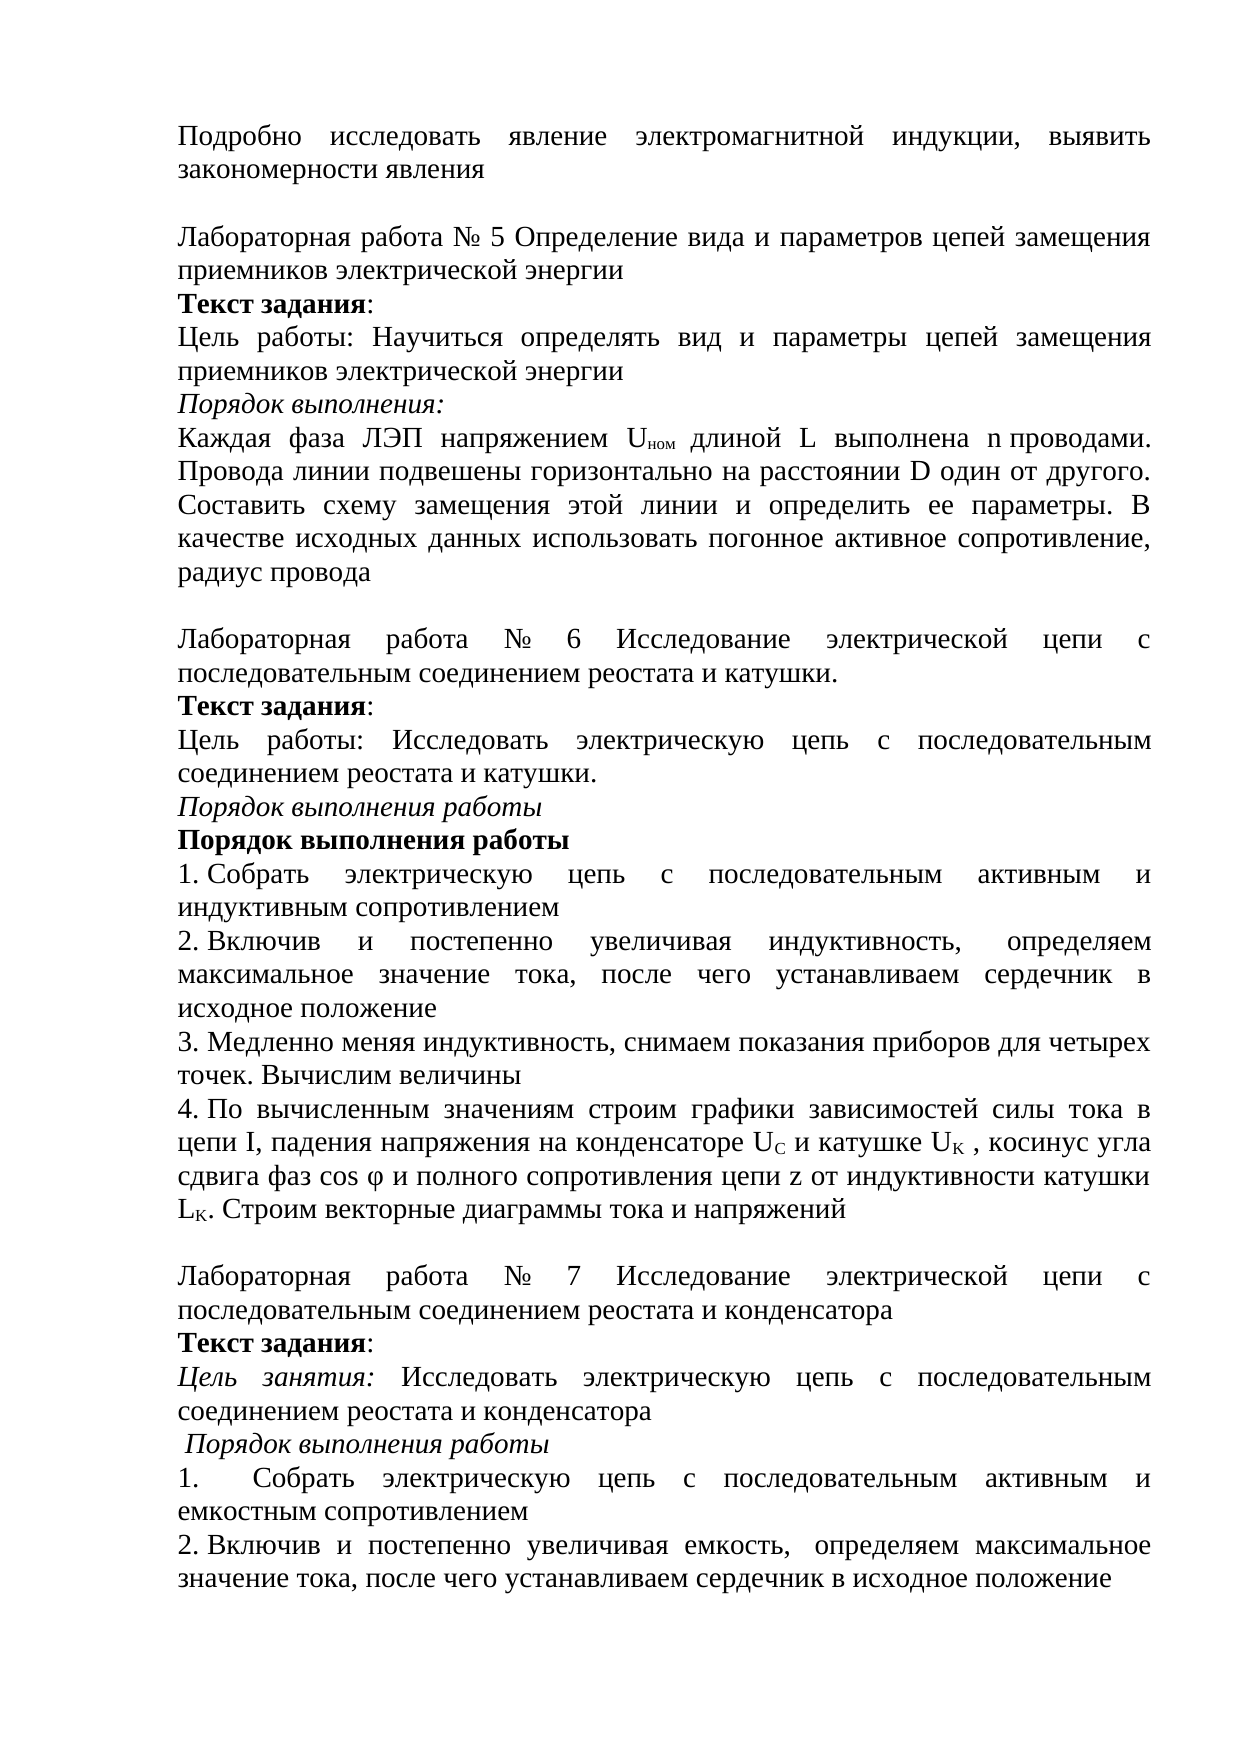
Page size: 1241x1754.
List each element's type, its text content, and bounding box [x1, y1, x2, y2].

text Цель занятия: Исследовать электрическую цепь с последовательным соединением реостата и конденсатора [177, 1359, 1152, 1426]
text Подробно исследовать явление электромагнитной индукции, выявить закономерности явления [177, 118, 1152, 185]
list Включив и постепенно увеличивая емкость, определяем максимальное значение тока, после чего устанавливаем сердечник в исходное положение [177, 1527, 1152, 1594]
text Цель работы: Исследовать электрическую цепь с последовательным соединением реостата и катушки. [177, 722, 1152, 789]
text Порядок выполнения работы [177, 822, 1152, 856]
text Текст задания: [177, 1326, 1152, 1359]
text Текст задания: [177, 286, 1152, 319]
list Собрать электрическую цепь с последовательным активным и емкостным сопротивлением [177, 1460, 1152, 1527]
text Лабораторная работа № 5 Определение вида и параметров цепей замещения приемников электрической энергии [177, 219, 1152, 286]
text Лабораторная работа № 7 Исследование электрической цепи с последовательным соединением реостата и конденсатора [177, 1258, 1152, 1326]
list По вычисленным значениям строим графики зависимостей силы тока в цепи I, падения напряжения на конденсаторе UC и катушке UK , косинус угла сдвига фаз cos φ и полного сопротивления цепи z от индуктивности катушки LK. Строим векторные диаграммы тока и напряжений [177, 1091, 1152, 1225]
text Порядок выполнения работы [177, 789, 1152, 822]
list Медленно меняя индуктивность, снимаем показания приборов для четырех точек. Вычислим величины [177, 1024, 1152, 1091]
text Цель работы: Научиться определять вид и параметры цепей замещения приемников электрической энергии [177, 319, 1152, 386]
text Порядок выполнения работы [177, 1426, 1152, 1460]
text Текст задания: [177, 688, 1152, 722]
text Лабораторная работа № 6 Исследование электрической цепи с последовательным соединением реостата и катушки. [177, 621, 1152, 688]
list Собрать электрическую цепь с последовательным активным и индуктивным сопротивлением [177, 856, 1152, 923]
list Включив и постепенно увеличивая индуктивность, определяем максимальное значение тока, после чего устанавливаем сердечник в исходное положение [177, 923, 1152, 1024]
text Каждая фаза ЛЭП напряжением Uном длиной L выполнена n проводами. Провода линии подвешены горизонтально на расстоянии D один от другого. Составить схему замещения этой линии и определить ее параметры. В качестве исходных данных использовать погонное активное сопротивление, радиус провода [177, 420, 1152, 588]
text Порядок выполнения: [177, 386, 1152, 420]
